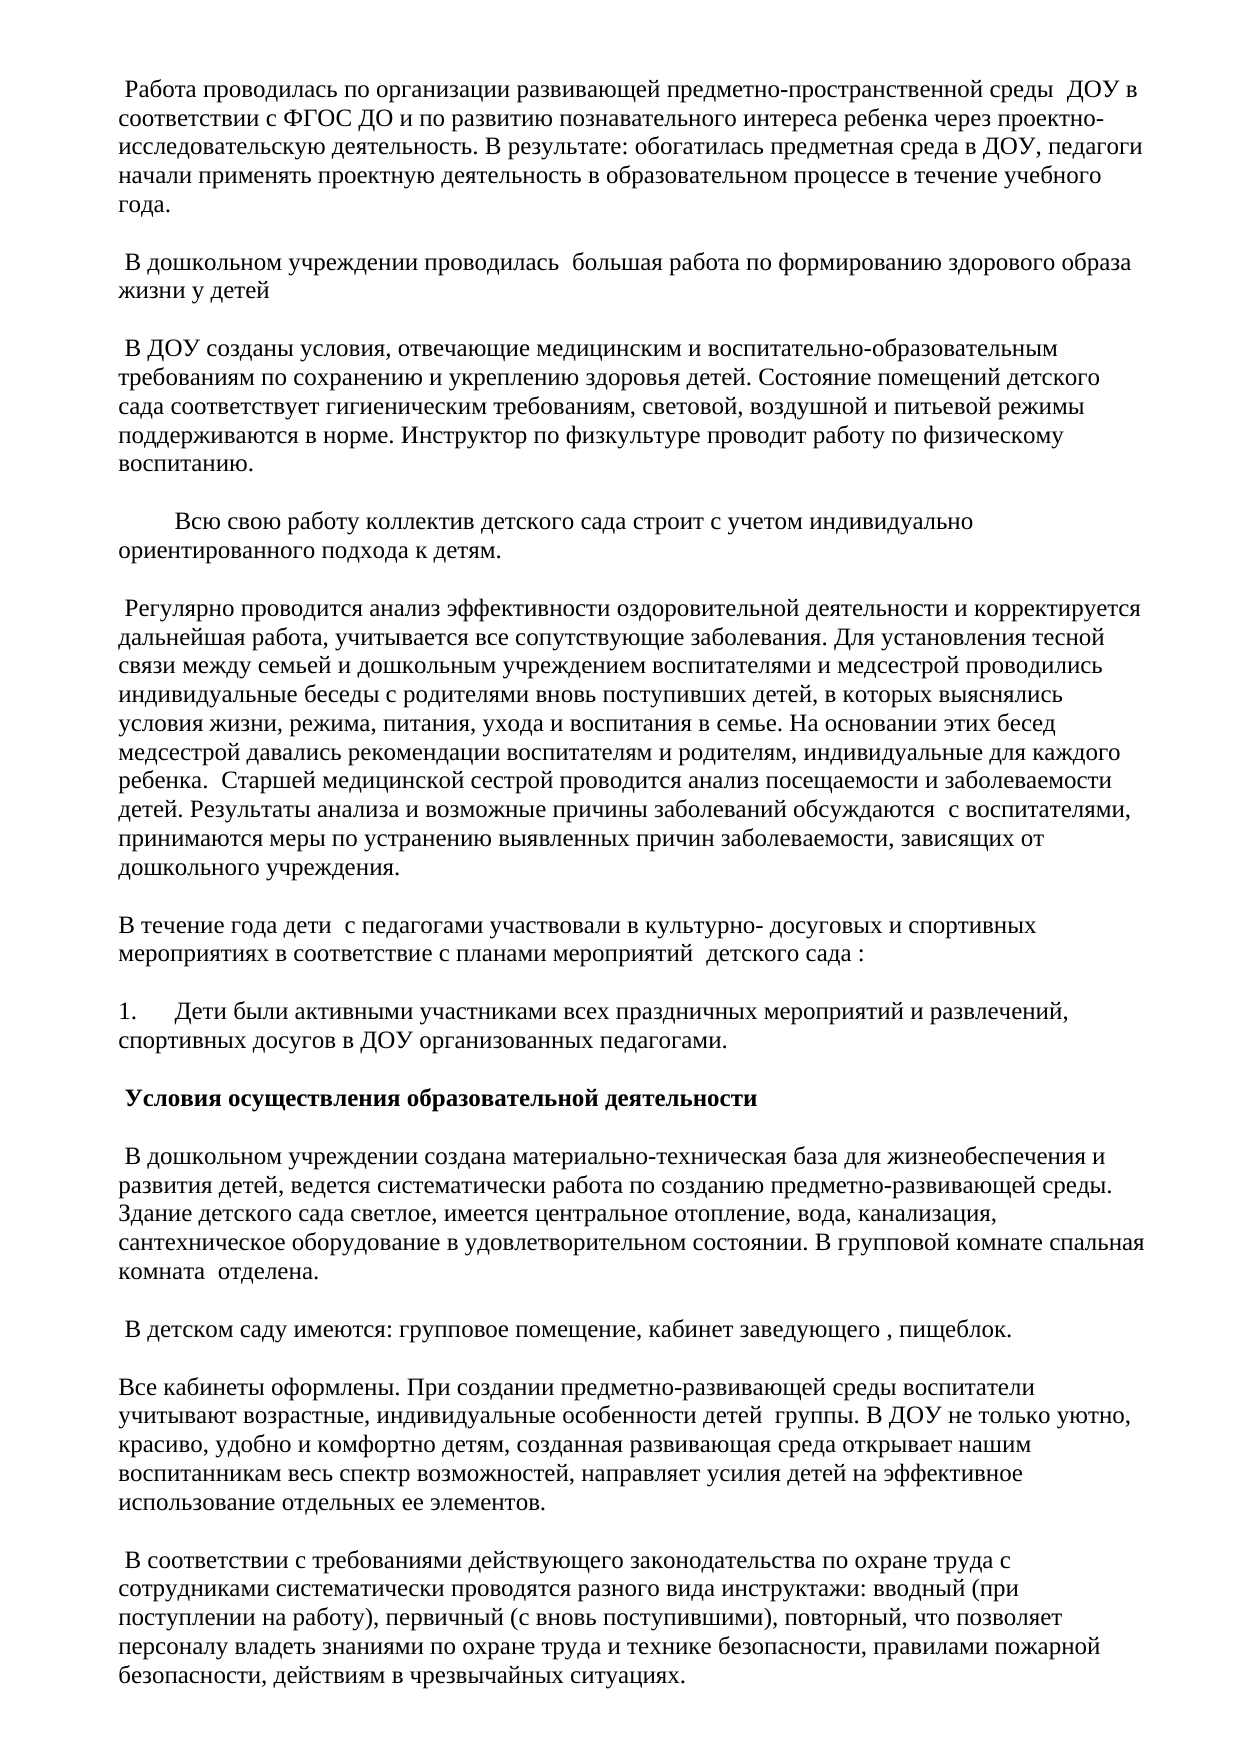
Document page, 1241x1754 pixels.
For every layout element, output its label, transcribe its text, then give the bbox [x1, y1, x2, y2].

text В ДОУ созданы условия, отвечающие медицинским и воспитательно-образовательным требованиям по сохранению и укреплению здоровья детей. Состояние помещений детского сада соответствует гигиеническим требованиям, световой, воздушной и питьевой режимы поддерживаются в норме. Инструктор по физкультуре проводит работу по физическому воспитанию. [118, 333, 1152, 477]
text В течение года дети с педагогами участвовали в культурно- досуговых и спортивных мероприятиях в соответствие с планами мероприятий детского сада : [118, 910, 1152, 967]
text Условия осуществления образовательной деятельности [118, 1083, 1152, 1112]
text В детском саду имеются: групповое помещение, кабинет заведующего , пищеблок. [118, 1314, 1152, 1343]
text Регулярно проводится анализ эффективности оздоровительной деятельности и корректируется дальнейшая работа, учитывается все сопутствующие заболевания. Для установления тесной связи между семьей и дошкольным учреждением воспитателями и медсестрой проводились индивидуальные беседы с родителями вновь поступивших детей, в которых выяснялись условия жизни, режима, питания, ухода и воспитания в семье. На основании этих бесед медсестрой давались рекомендации воспитателям и родителям, индивидуальные для каждого ребенка. Старшей медицинской сестрой проводится анализ посещаемости и заболеваемости детей. Результаты анализа и возможные причины заболеваний обсуждаются с воспитателями, принимаются меры по устранению выявленных причин заболеваемости, зависящих от дошкольного учреждения. [118, 593, 1152, 881]
text В дошкольном учреждении создана материально-техническая база для жизнеобеспечения и развития детей, ведется систематически работа по созданию предметно-развивающей среды. Здание детского сада светлое, имеется центральное отопление, вода, канализация, сантехническое оборудование в удовлетворительном состоянии. В групповой комнате спальная комната отделена. [118, 1141, 1152, 1285]
text Работа проводилась по организации развивающей предметно-пространственной среды ДОУ в соответствии с ФГОС ДО и по развитию познавательного интереса ребенка через проектно-исследовательскую деятельность. В результате: обогатилась предметная среда в ДОУ, педагоги начали применять проектную деятельность в образовательном процессе в течение учебного года. [118, 74, 1152, 218]
text Все кабинеты оформлены. При создании предметно-развивающей среды воспитатели учитывают возрастные, индивидуальные особенности детей группы. В ДОУ не только уютно, красиво, удобно и комфортно детям, созданная развивающая среда открывает нашим воспитанникам весь спектр возможностей, направляет усилия детей на эффективное использование отдельных ее элементов. [118, 1372, 1152, 1516]
text Всю свою работу коллектив детского сада строит с учетом индивидуально ориентированного подхода к детям. [118, 506, 1152, 564]
text В соответствии с требованиями действующего законодательства по охране труда с сотрудниками систематически проводятся разного вида инструктажи: вводный (при поступлении на работу), первичный (с вновь поступившими), повторный, что позволяет персоналу владеть знаниями по охране труда и технике безопасности, правилами пожарной безопасности, действиям в чрезвычайных ситуациях. [118, 1545, 1152, 1688]
text 1. Дети были активными участниками всех праздничных мероприятий и развлечений, спортивных досугов в ДОУ организованных педагогами. [118, 996, 1152, 1054]
text В дошкольном учреждении проводилась большая работа по формированию здорового образа жизни у детей [118, 247, 1152, 304]
